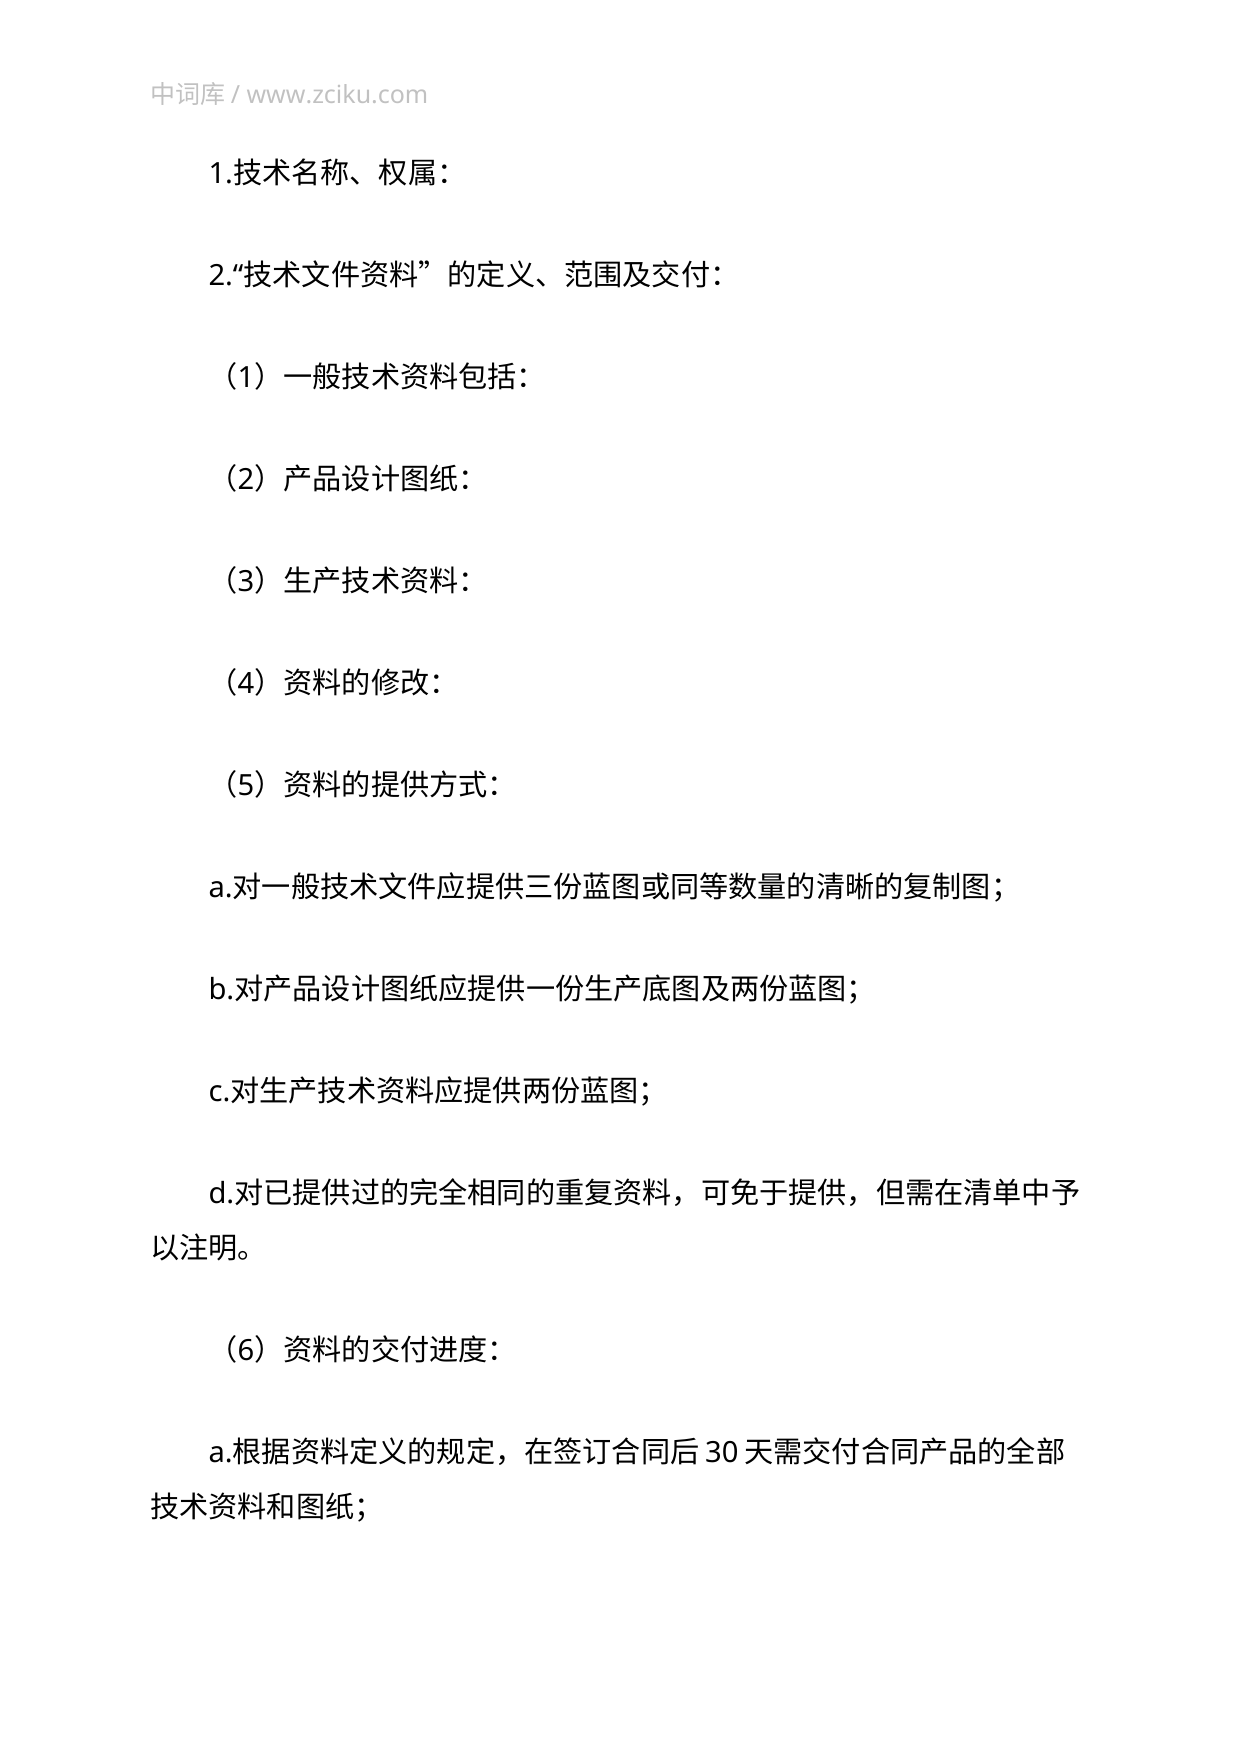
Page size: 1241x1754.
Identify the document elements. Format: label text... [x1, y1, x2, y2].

text 2.“技术文件资料”的定义、范围及交付： [150, 252, 1090, 294]
text b.对产品设计图纸应提供一份生产底图及两份蓝图； [150, 966, 1090, 1008]
text d.对已提供过的完全相同的重复资料，可免于提供，但需在清单中予以注明。 [150, 1170, 1090, 1267]
text a.对一般技术文件应提供三份蓝图或同等数量的清晰的复制图； [150, 864, 1090, 906]
text 1.技术名称、权属： [150, 150, 1090, 192]
text （5）资料的提供方式： [150, 762, 1090, 804]
text a.根据资料定义的规定，在签订合同后30天需交付合同产品的全部技术资料和图纸； [150, 1428, 1090, 1526]
text （1）一般技术资料包括： [150, 354, 1090, 396]
text （4）资料的修改： [150, 660, 1090, 702]
text （3）生产技术资料： [150, 558, 1090, 600]
text （6）资料的交付进度： [150, 1327, 1090, 1369]
text c.对生产技术资料应提供两份蓝图； [150, 1068, 1090, 1110]
text （2）产品设计图纸： [150, 456, 1090, 498]
